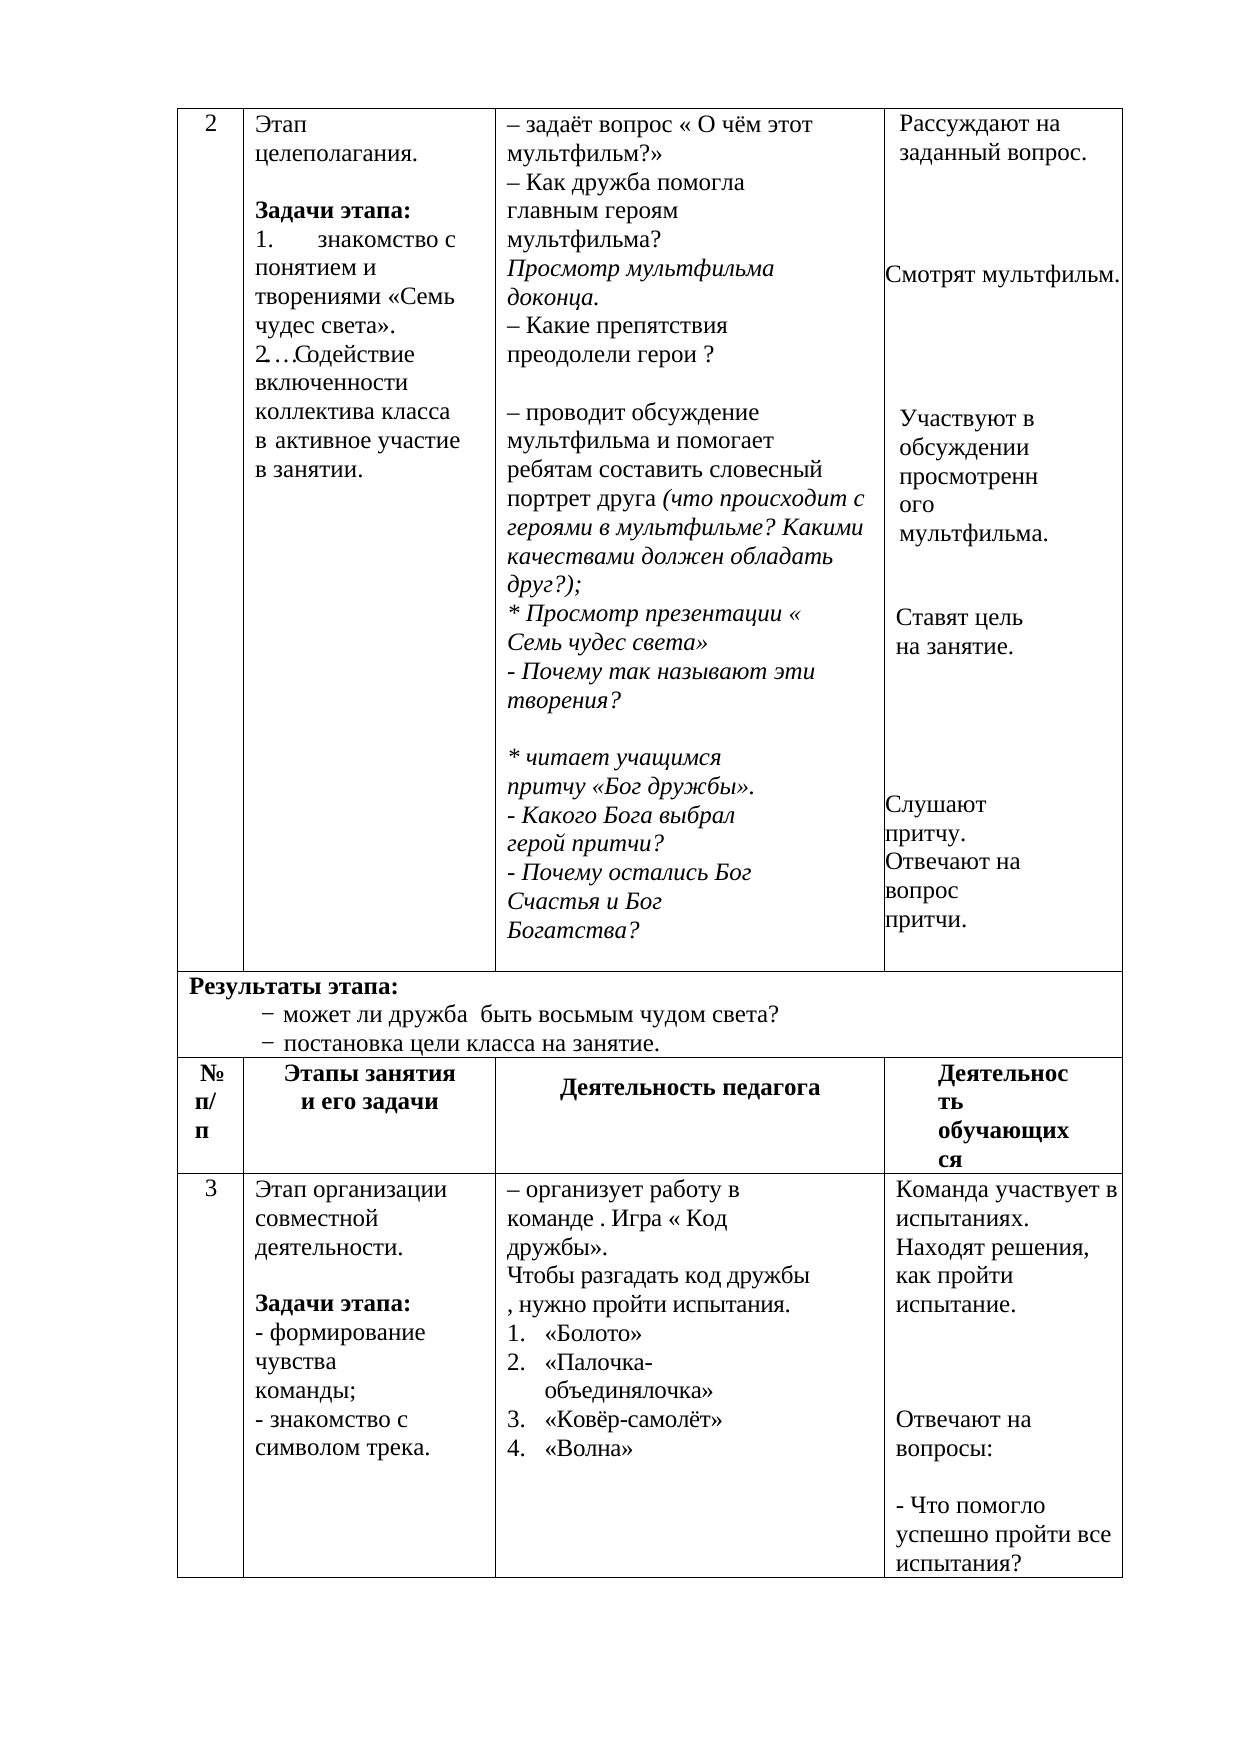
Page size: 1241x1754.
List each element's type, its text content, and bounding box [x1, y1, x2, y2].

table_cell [885, 1174, 1122, 1577]
table_cell № п/п [178, 1058, 243, 1173]
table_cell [244, 1174, 495, 1577]
table_cell Деятельность обучающихся [885, 1058, 1122, 1173]
table_cell Этапы занятия и его задачи [244, 1058, 495, 1173]
table_cell задаёт вопрос « О чём этот мультфильм?» Как дружба помогла главным героям мультфильма? Просмотр мультфильма доконца. Какие препятствия преодолели герои ? проводит обсуждение мультфильма и помогает ребятам составить словесный портрет друга (что происходит с героями в мультфильме? Какими качествами должен обладать друг?); * Просмотр презентации « Семь чудес света» - Почему так называют эти творения? * читает учащимся притчу «Бог дружбы». - Какого Бога выбрал герой притчи? - Почему остались Бог Счастья и Бог Богатства? [496, 109, 884, 971]
table_cell Результаты этапа: − может ли дружба быть восьмым чудом света? − постановка цели класса на занятие. [178, 972, 1122, 1057]
table_cell Деятельность педагога [496, 1058, 884, 1173]
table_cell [496, 1174, 884, 1577]
table_cell Этап целеполагания. Задачи этапа: знакомство с понятием и творениями «Семь чудес света». 2.. …Содействие включенности коллектива класса в активное участие в занятии. [244, 109, 495, 971]
table_cell 2 [178, 109, 243, 971]
table_cell 3 [178, 1174, 243, 1577]
table_cell Рассуждают на заданный вопрос. Смотрят мультфильм. Участвуют в обсуждении просмотренного мультфильма. Ставят цель на занятие. Слушают притчу. Отвечают на вопрос притчи. [885, 109, 1122, 971]
